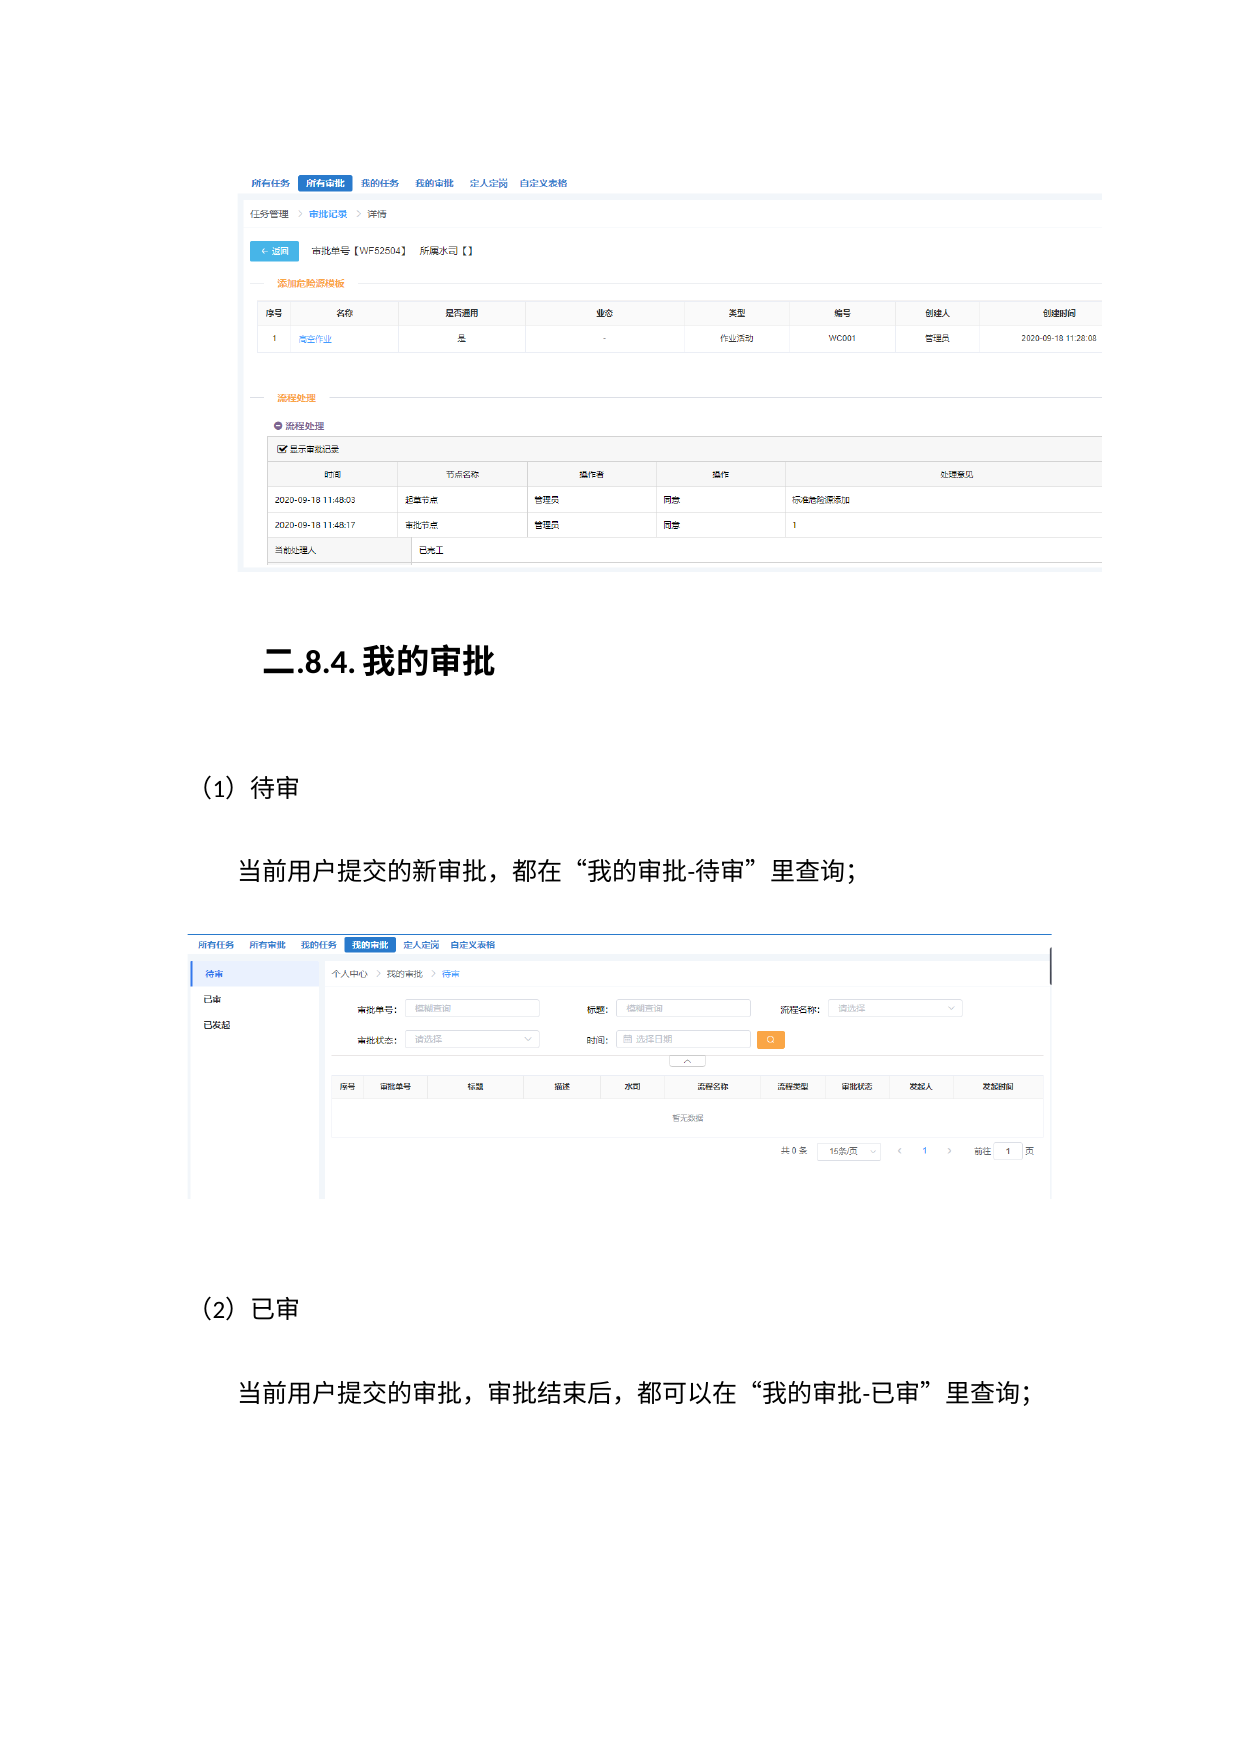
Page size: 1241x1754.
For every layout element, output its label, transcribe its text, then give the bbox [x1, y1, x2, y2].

subtitle 我的审批 [262, 627, 1053, 692]
list 待审 [187, 754, 1053, 819]
picture [187, 934, 1052, 1199]
picture [237, 174, 1102, 572]
text 当前用户提交的新审批，都在“我的审批-待审”里查询； [187, 837, 1053, 902]
list 已审 [187, 1276, 1053, 1341]
text 当前用户提交的审批，审批结束后，都可以在“我的审批-已审”里查询； [187, 1359, 1053, 1424]
